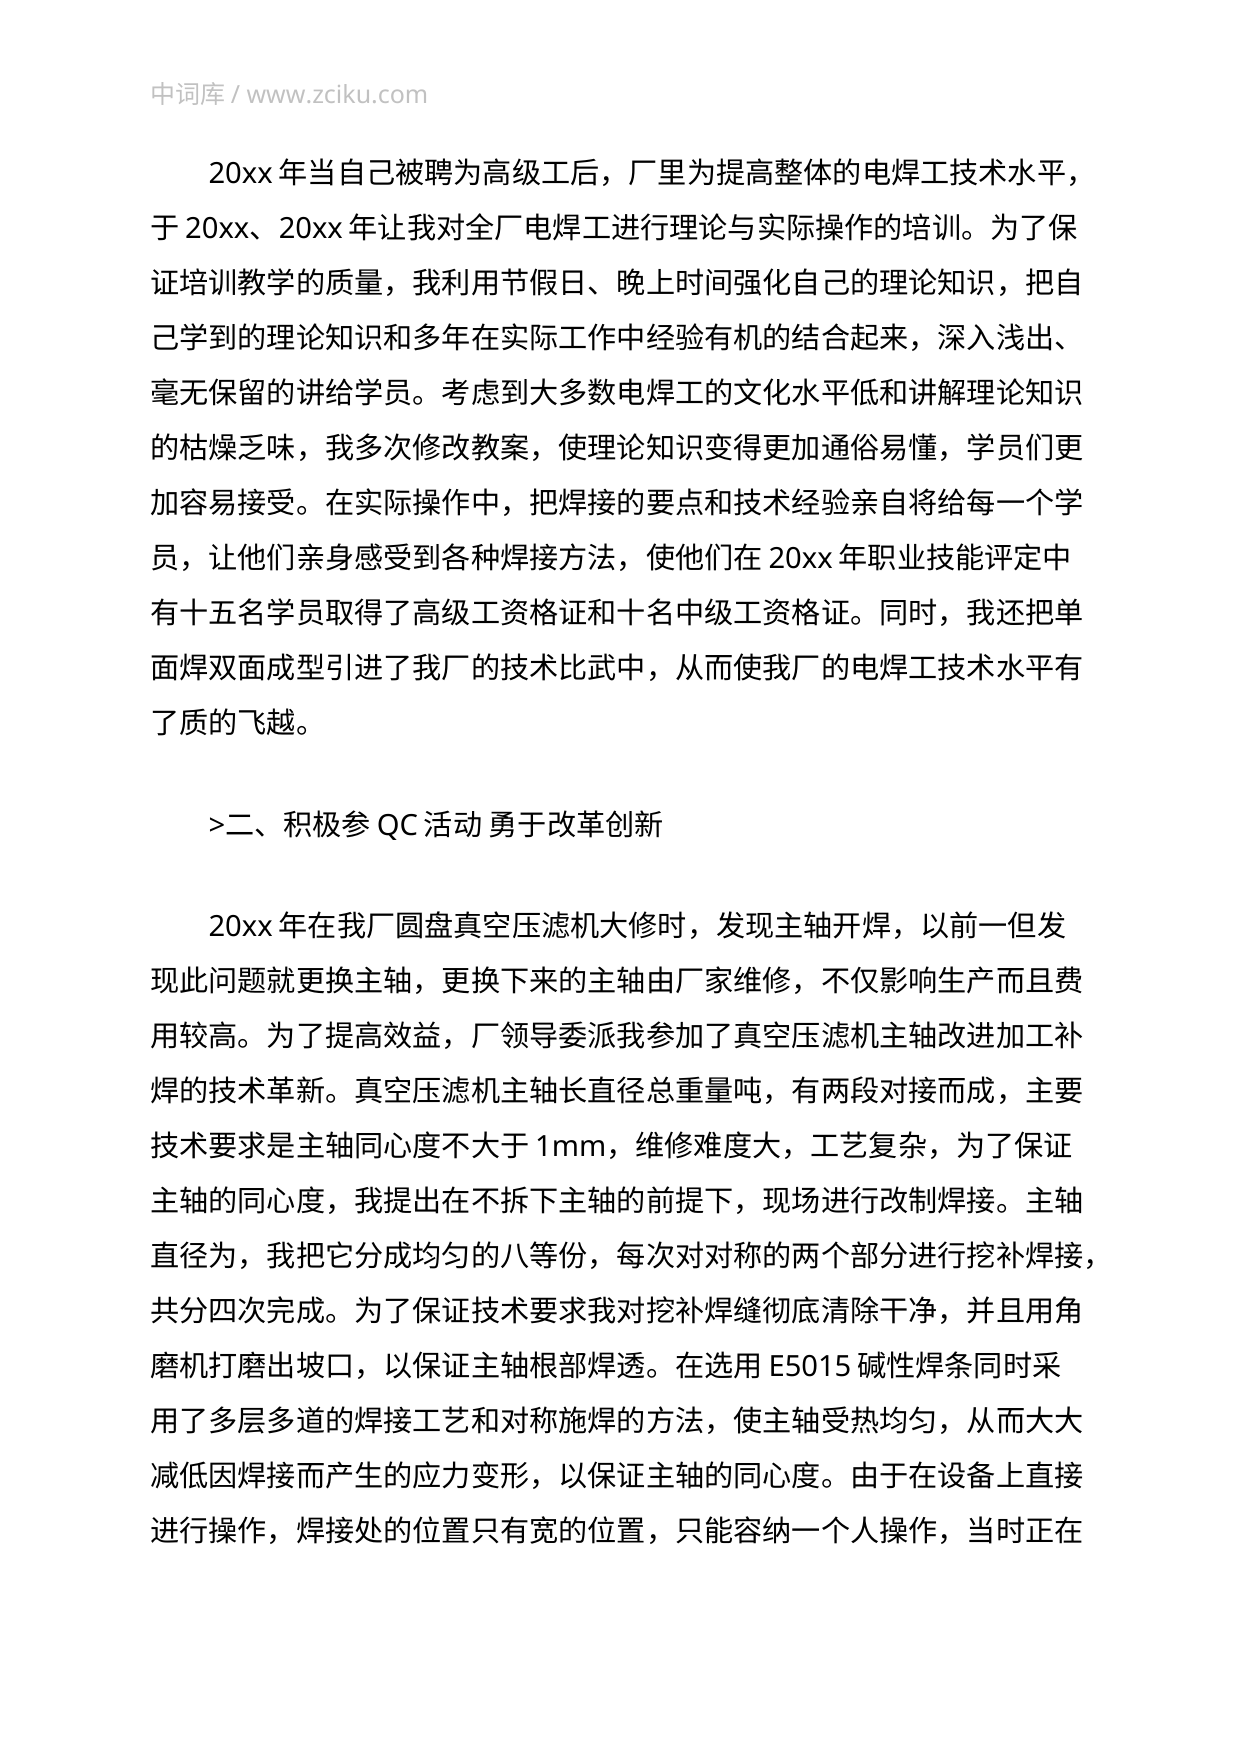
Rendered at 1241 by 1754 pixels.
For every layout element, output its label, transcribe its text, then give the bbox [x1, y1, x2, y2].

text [150, 903, 1090, 1549]
text >二、积极参QC活动 勇于改革创新 [150, 801, 1090, 843]
text 20xx年当自己被聘为高级工后，厂里为提高整体的电焊工技术水平，于20xx、20xx年让我对全厂电焊工进行理论与实际操作的培训。为了保证培训教学的质量，我利用节假日、晚上时间强化自己的理论知识，把自己学到的理论知识和多年在实际工作中经验有机的结合起来，深入浅出、毫无保留的讲给学员。考虑到大多数电焊工的文化水平低和讲解理论知识的枯燥乏味，我多次修改教案，使理论知识变得更加通俗易懂，学员们更加容易接受。在实际操作中，把焊接的要点和技术经验亲自将给每一个学员，让他们亲身感受到各种焊接方法，使他们在20xx年职业技能评定中有十五名学员取得了高级工资格证和十名中级工资格证。同时，我还把单面焊双面成型引进了我厂的技术比武中，从而使我厂的电焊工技术水平有了质的飞越。 [150, 150, 1090, 742]
